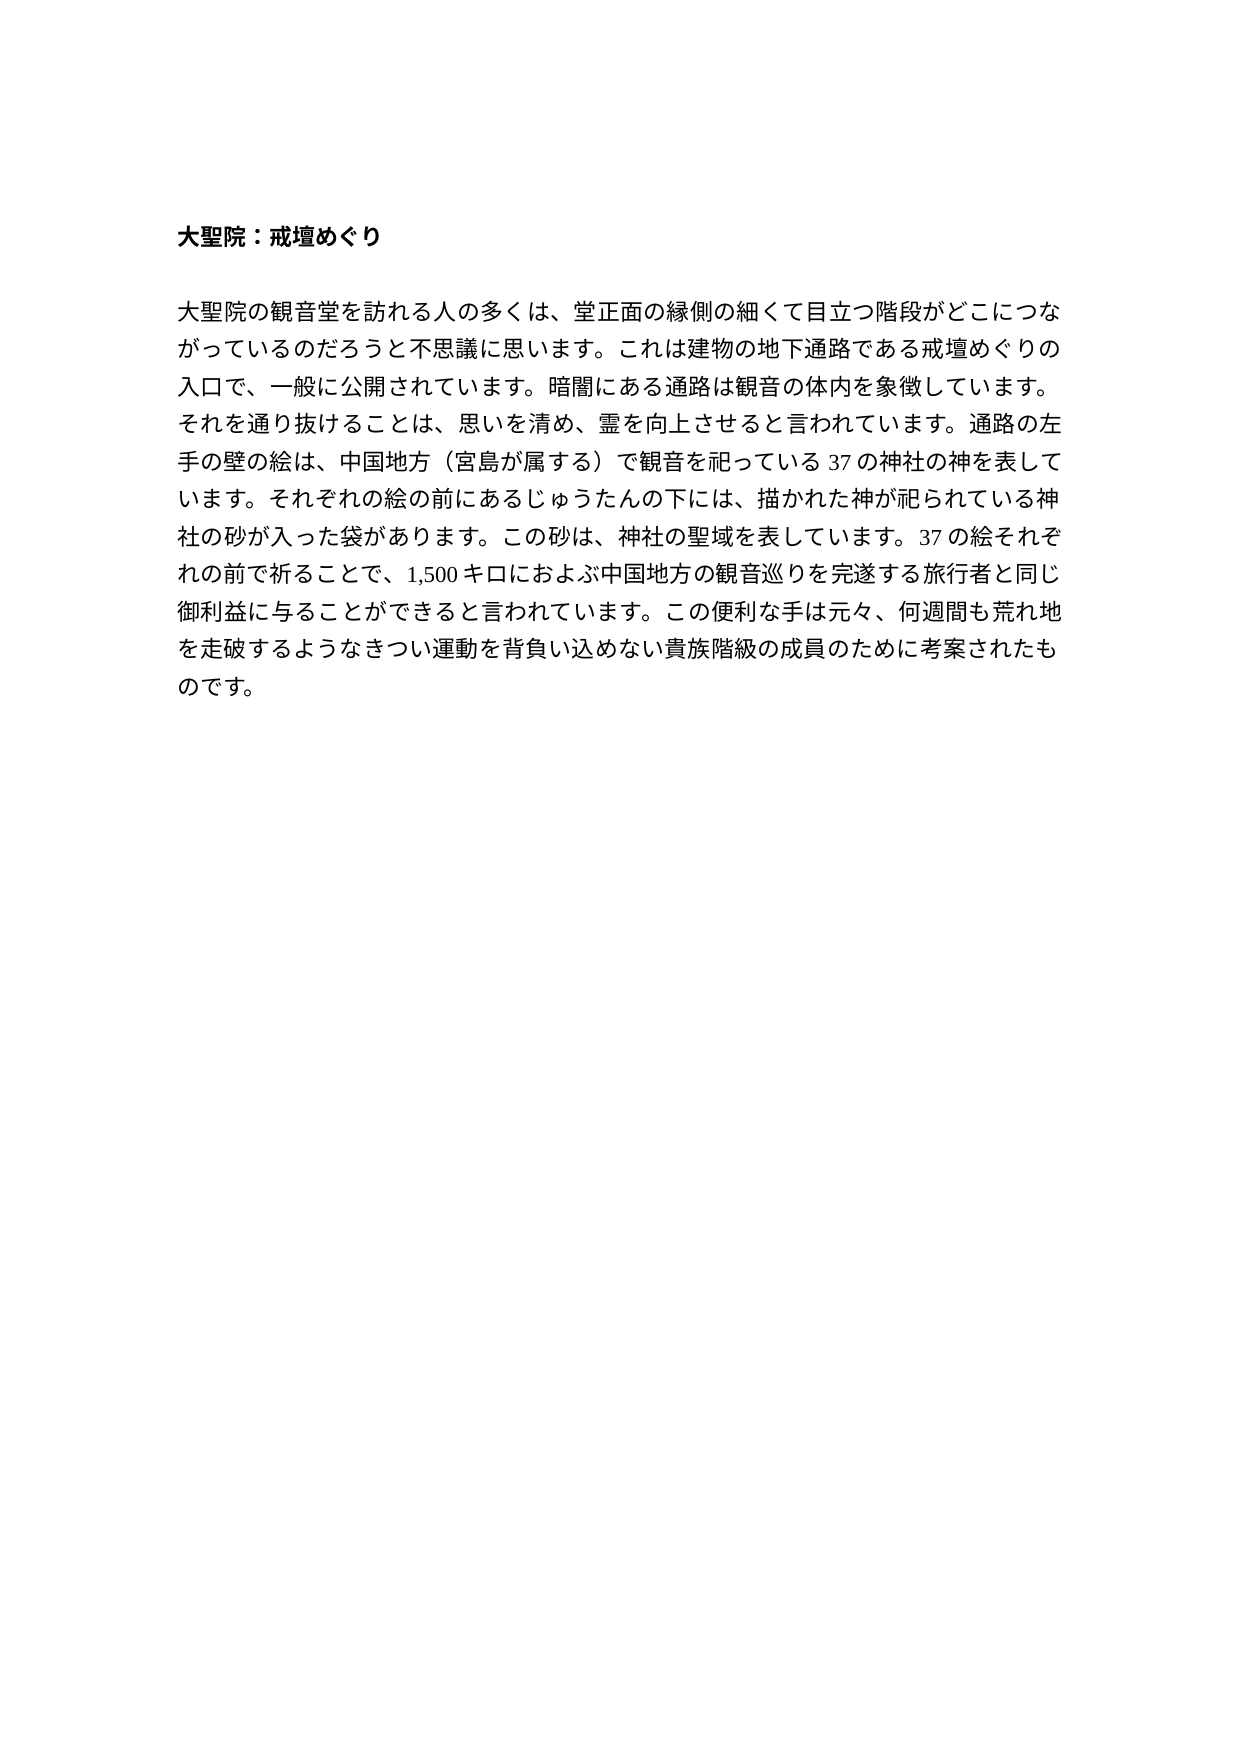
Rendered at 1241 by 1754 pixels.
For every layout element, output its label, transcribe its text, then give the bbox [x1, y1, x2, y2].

text 大聖院の観音堂を訪れる人の多くは、堂正面の縁側の細くて目立つ階段がどこにつながっているのだろうと不思議に思います。これは建物の地下通路である戒壇めぐりの入口で、一般に公開されています。暗闇にある通路は観音の体内を象徴しています。それを通り抜けることは、思いを清め、霊を向上させると言われています。通路の左手の壁の絵は、中国地方（宮島が属する）で観音を祀っている37の神社の神を表しています。それぞれの絵の前にあるじゅうたんの下には、描かれた神が祀られている神社の砂が入った袋があります。この砂は、神社の聖域を表しています。37の絵それぞれの前で祈ることで、1,500キロにおよぶ中国地方の観音巡りを完遂する旅行者と同じ御利益に与ることができると言われています。この便利な手は元々、何週間も荒れ地を走破するようなきつい運動を背負い込めない貴族階級の成員のために考案されたものです。 [177, 292, 1063, 704]
text 大聖院：戒壇めぐり [177, 217, 1063, 254]
